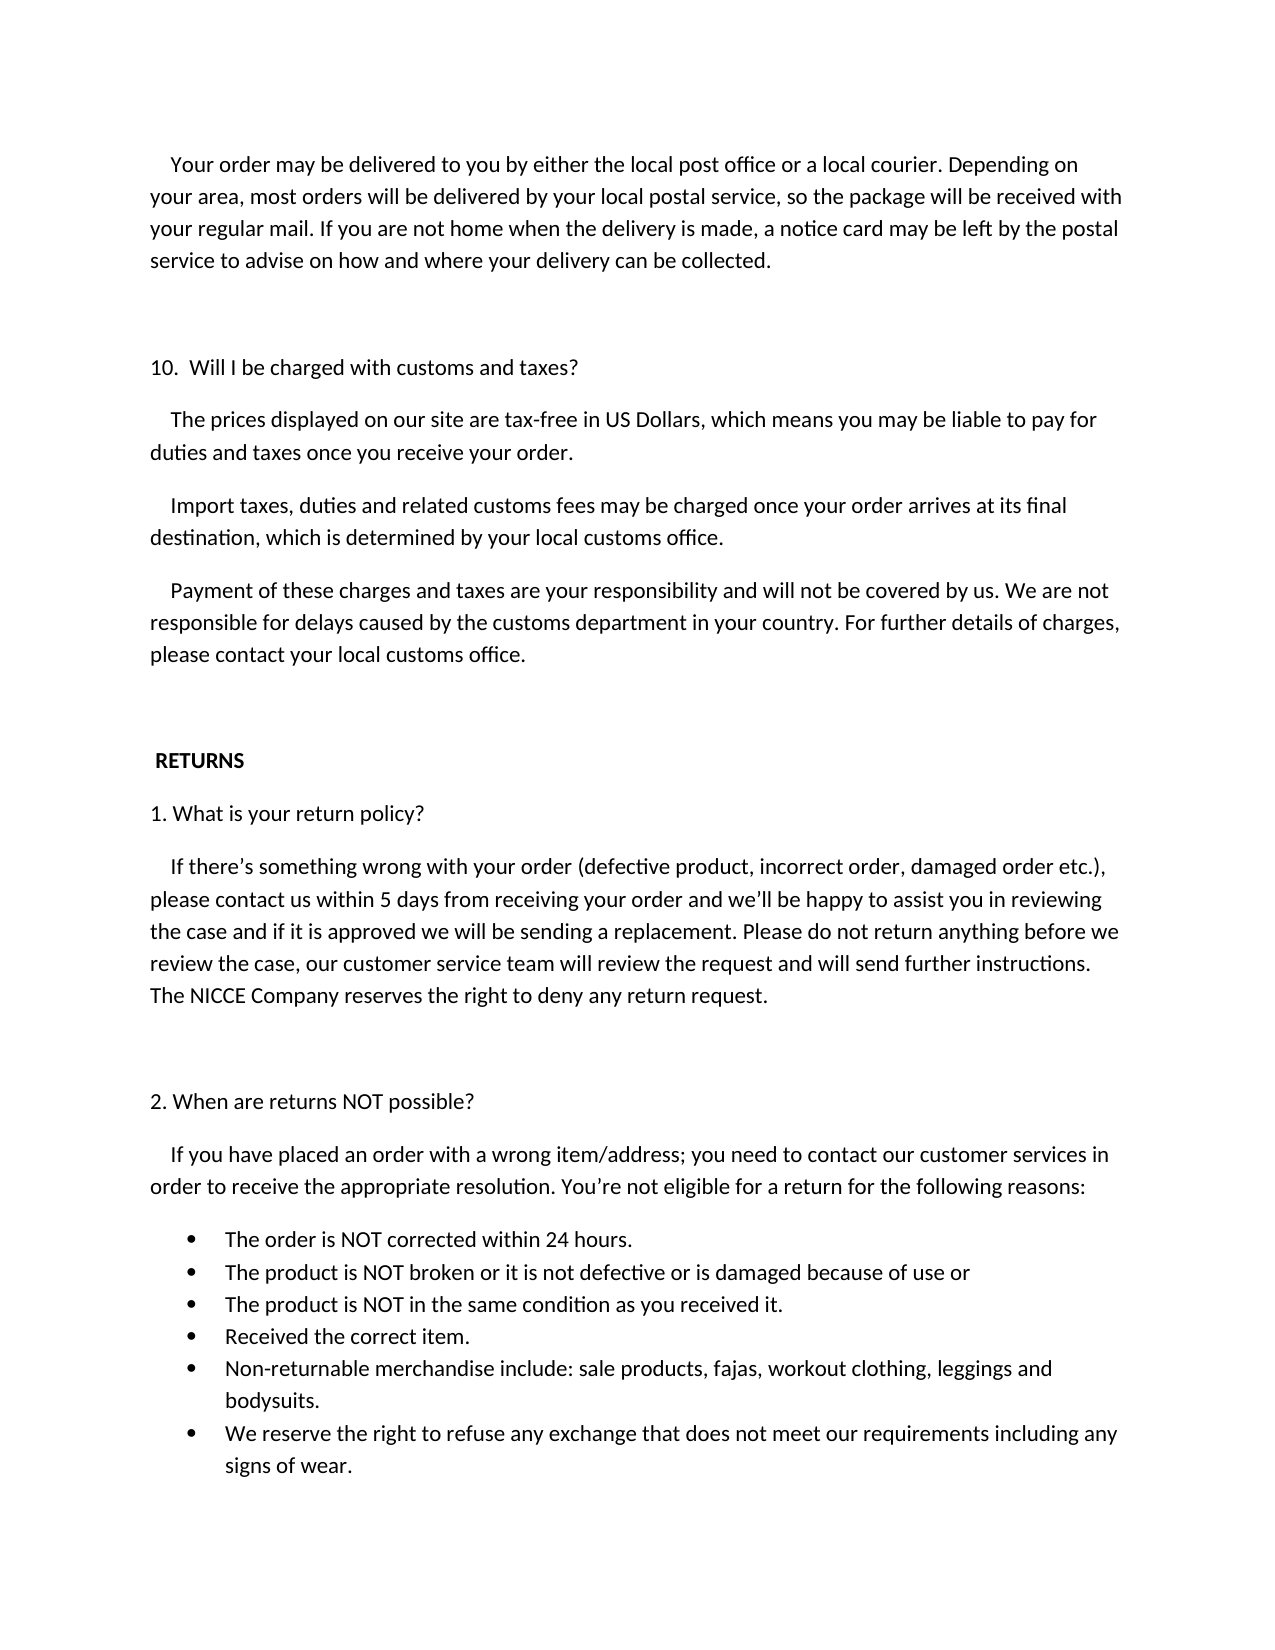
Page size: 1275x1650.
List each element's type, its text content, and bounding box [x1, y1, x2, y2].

text 10. Will I be charged with customs and taxes? [150, 353, 1125, 381]
text If you have placed an order with a wrong item/address; you need to contact our customer services in order to receive the appropriate resolution. You’re not eligible for a return for the following reasons: [150, 1140, 1125, 1201]
list The product is NOT broken or it is not defective or is damaged because of use or [187, 1258, 1125, 1286]
text 2. When are returns NOT possible? [150, 1087, 1125, 1115]
list The product is NOT in the same condition as you received it. [187, 1290, 1125, 1318]
text Payment of these charges and taxes are your responsibility and will not be covered by us. We are not responsible for delays caused by the customs department in your country. For further details of charges, please contact your local customs office. [150, 576, 1125, 668]
list The order is NOT corrected within 24 hours. [187, 1226, 1125, 1253]
list Non-returnable merchandise include: sale products, fajas, workout clothing, leggings and bodysuits. [187, 1354, 1125, 1414]
text Your order may be delivered to you by either the local post office or a local courier. Depending on your area, most orders will be delivered by your local postal service, so the package will be received with your regular mail. If you are not home when the delivery is made, a notice card may be left by the postal service to advise on how and where your delivery can be collected. [150, 150, 1125, 274]
text RETURNS [150, 746, 1125, 774]
text If there’s something wrong with your order (defective product, incorrect order, damaged order etc.), please contact us within 5 days from receiving your order and we’ll be happy to assist you in reviewing the case and if it is approved we will be sending a replacement. Please do not return anything before we review the case, our customer service team will review the request and will send further instructions. The NICCE Company reserves the right to deny any return request. [150, 852, 1125, 1009]
text The prices displayed on our site are tax-free in US Dollars, which means you may be liable to pay for duties and taxes once you receive your order. [150, 406, 1125, 466]
list Received the correct item. [187, 1322, 1125, 1350]
text Import taxes, duties and related customs fees may be charged once your order arrives at its final destination, which is determined by your local customs office. [150, 491, 1125, 551]
list We reserve the right to refuse any exchange that does not meet our requirements including any signs of wear. [187, 1419, 1125, 1479]
text 1. What is your return policy? [150, 799, 1125, 827]
